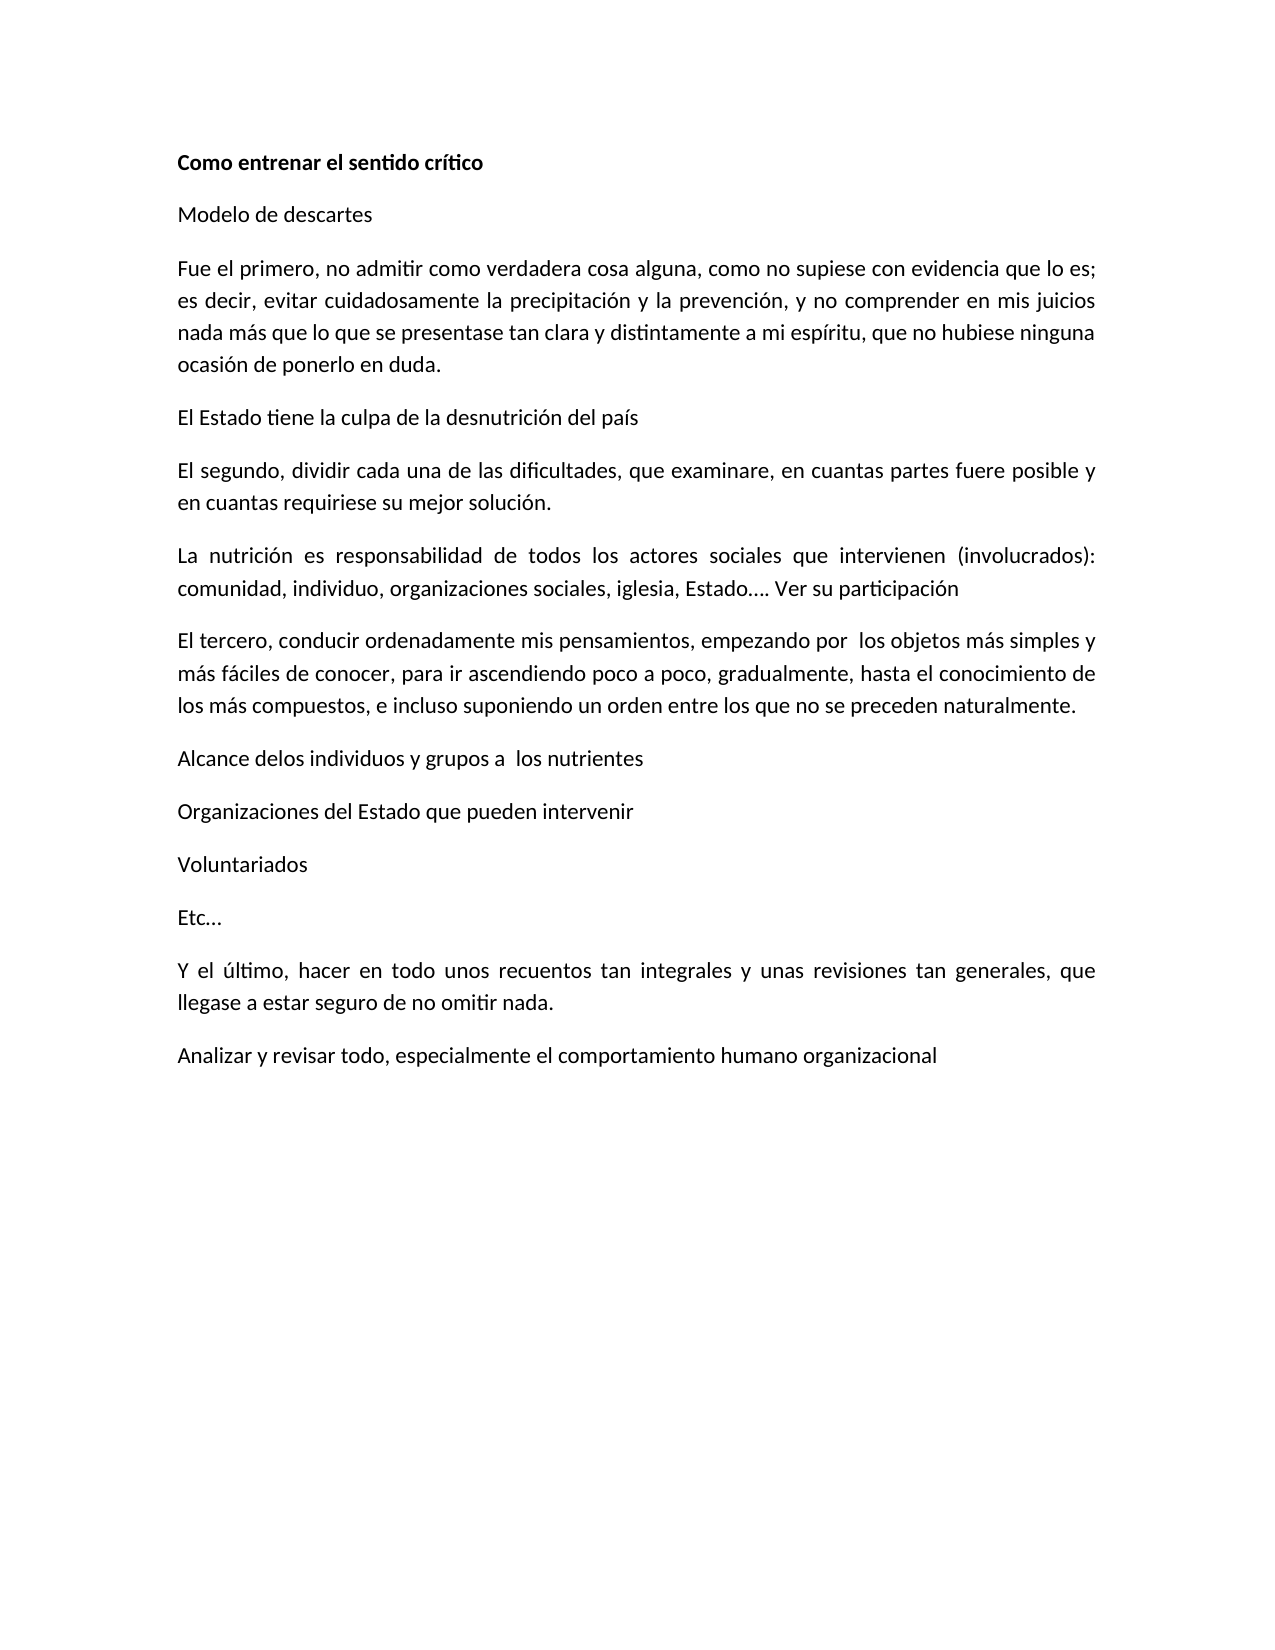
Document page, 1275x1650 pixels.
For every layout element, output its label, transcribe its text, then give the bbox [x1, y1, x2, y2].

text Como entrenar el sentido crítico [177, 148, 1098, 176]
text Organizaciones del Estado que pueden intervenir [177, 797, 1098, 825]
text La nutrición es responsabilidad de todos los actores sociales que intervienen (involucrados): comunidad, individuo, organizaciones sociales, iglesia, Estado…. Ver su participación [177, 541, 1098, 602]
text Analizar y revisar todo, especialmente el comportamiento humano organizacional [177, 1041, 1098, 1069]
text Y el último, hacer en todo unos recuentos tan integrales y unas revisiones tan generales, que llegase a estar seguro de no omitir nada. [177, 956, 1098, 1016]
text Fue el primero, no admitir como verdadera cosa alguna, como no supiese con evidencia que lo es; es decir, evitar cuidadosamente la precipitación y la prevención, y no comprender en mis juicios nada más que lo que se presentase tan clara y distintamente a mi espíritu, que no hubiese ninguna ocasión de ponerlo en duda. [177, 254, 1098, 378]
text El segundo, dividir cada una de las dificultades, que examinare, en cuantas partes fuere posible y en cuantas requiriese su mejor solución. [177, 456, 1098, 516]
text Modelo de descartes [177, 201, 1098, 229]
text El Estado tiene la culpa de la desnutrición del país [177, 403, 1098, 431]
text Alcance delos individuos y grupos a los nutrientes [177, 744, 1098, 772]
text Etc… [177, 903, 1098, 931]
text Voluntariados [177, 850, 1098, 878]
text El tercero, conducir ordenadamente mis pensamientos, empezando por los objetos más simples y más fáciles de conocer, para ir ascendiendo poco a poco, gradualmente, hasta el conocimiento de los más compuestos, e incluso suponiendo un orden entre los que no se preceden naturalmente. [177, 627, 1098, 719]
